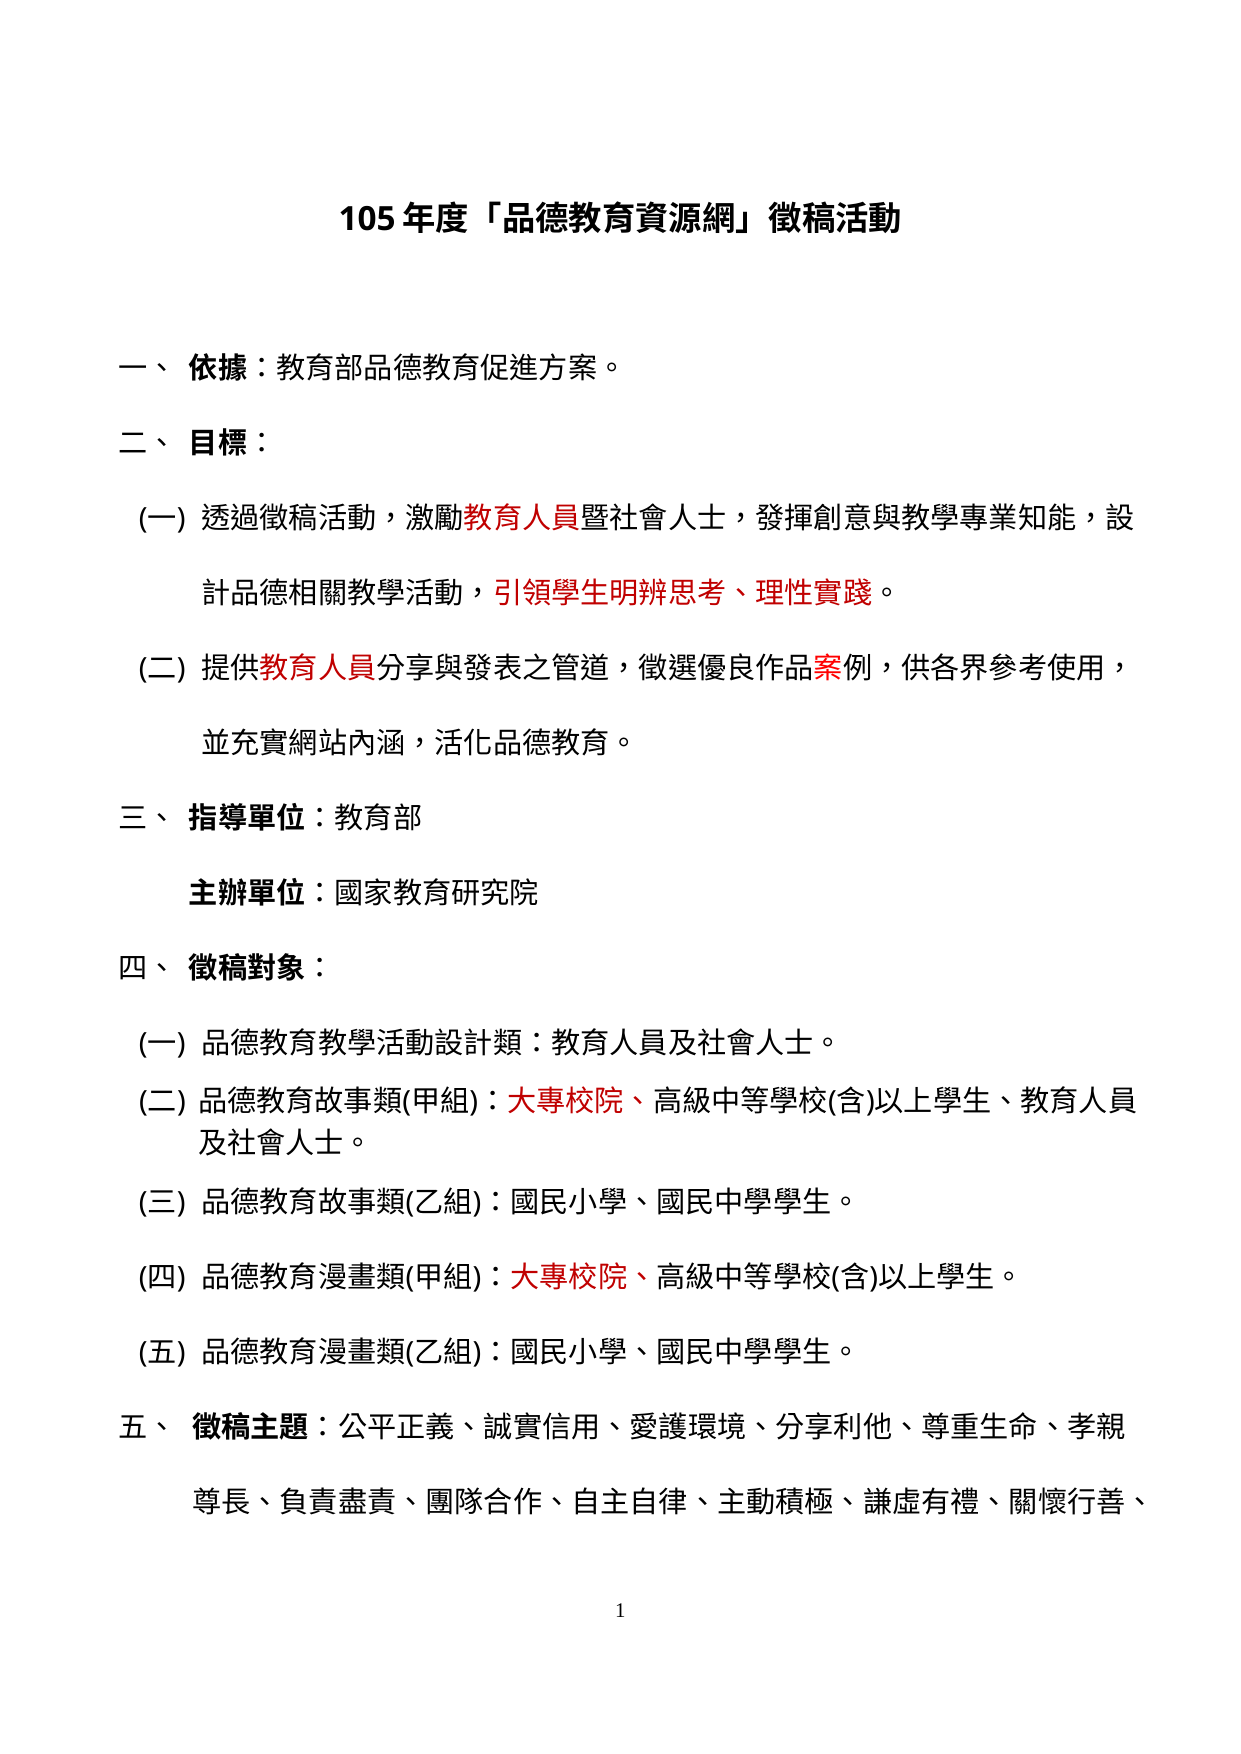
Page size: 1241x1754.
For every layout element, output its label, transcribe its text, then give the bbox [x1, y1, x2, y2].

list 品德教育教學活動設計類：教育人員及社會人士。 [139, 1003, 1152, 1078]
list 徵稿對象： [118, 928, 1152, 1003]
list 品德教育故事類(乙組)：國民小學、國民中學學生。 [139, 1162, 1152, 1237]
list 提供教育人員分享與發表之管道，徵選優良作品案例，供各界參考使用，並充實網站內涵，活化品德教育。 [139, 628, 1152, 778]
list 透過徵稿活動，激勵教育人員暨社會人士，發揮創意與教學專業知能，設計品德相關教學活動，引領學生明辨思考、理性實踐。 [139, 478, 1152, 628]
list 指導單位：教育部 [118, 778, 1152, 853]
text 主辦單位：國家教育研究院 [139, 853, 1152, 928]
list 目標： [118, 403, 1152, 478]
text 105年度「品德教育資源網」徵稿活動 [89, 178, 1152, 253]
list 品德教育故事類(甲組)：大專校院、高級中等學校(含)以上學生、教育人員及社會人士。 [139, 1078, 1152, 1162]
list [118, 1387, 1152, 1537]
list 品德教育漫畫類(乙組)：國民小學、國民中學學生。 [139, 1312, 1152, 1387]
list 品德教育漫畫類(甲組)：大專校院、高級中等學校(含)以上學生。 [139, 1237, 1152, 1312]
list 依據：教育部品德教育促進方案。 [118, 328, 1152, 403]
